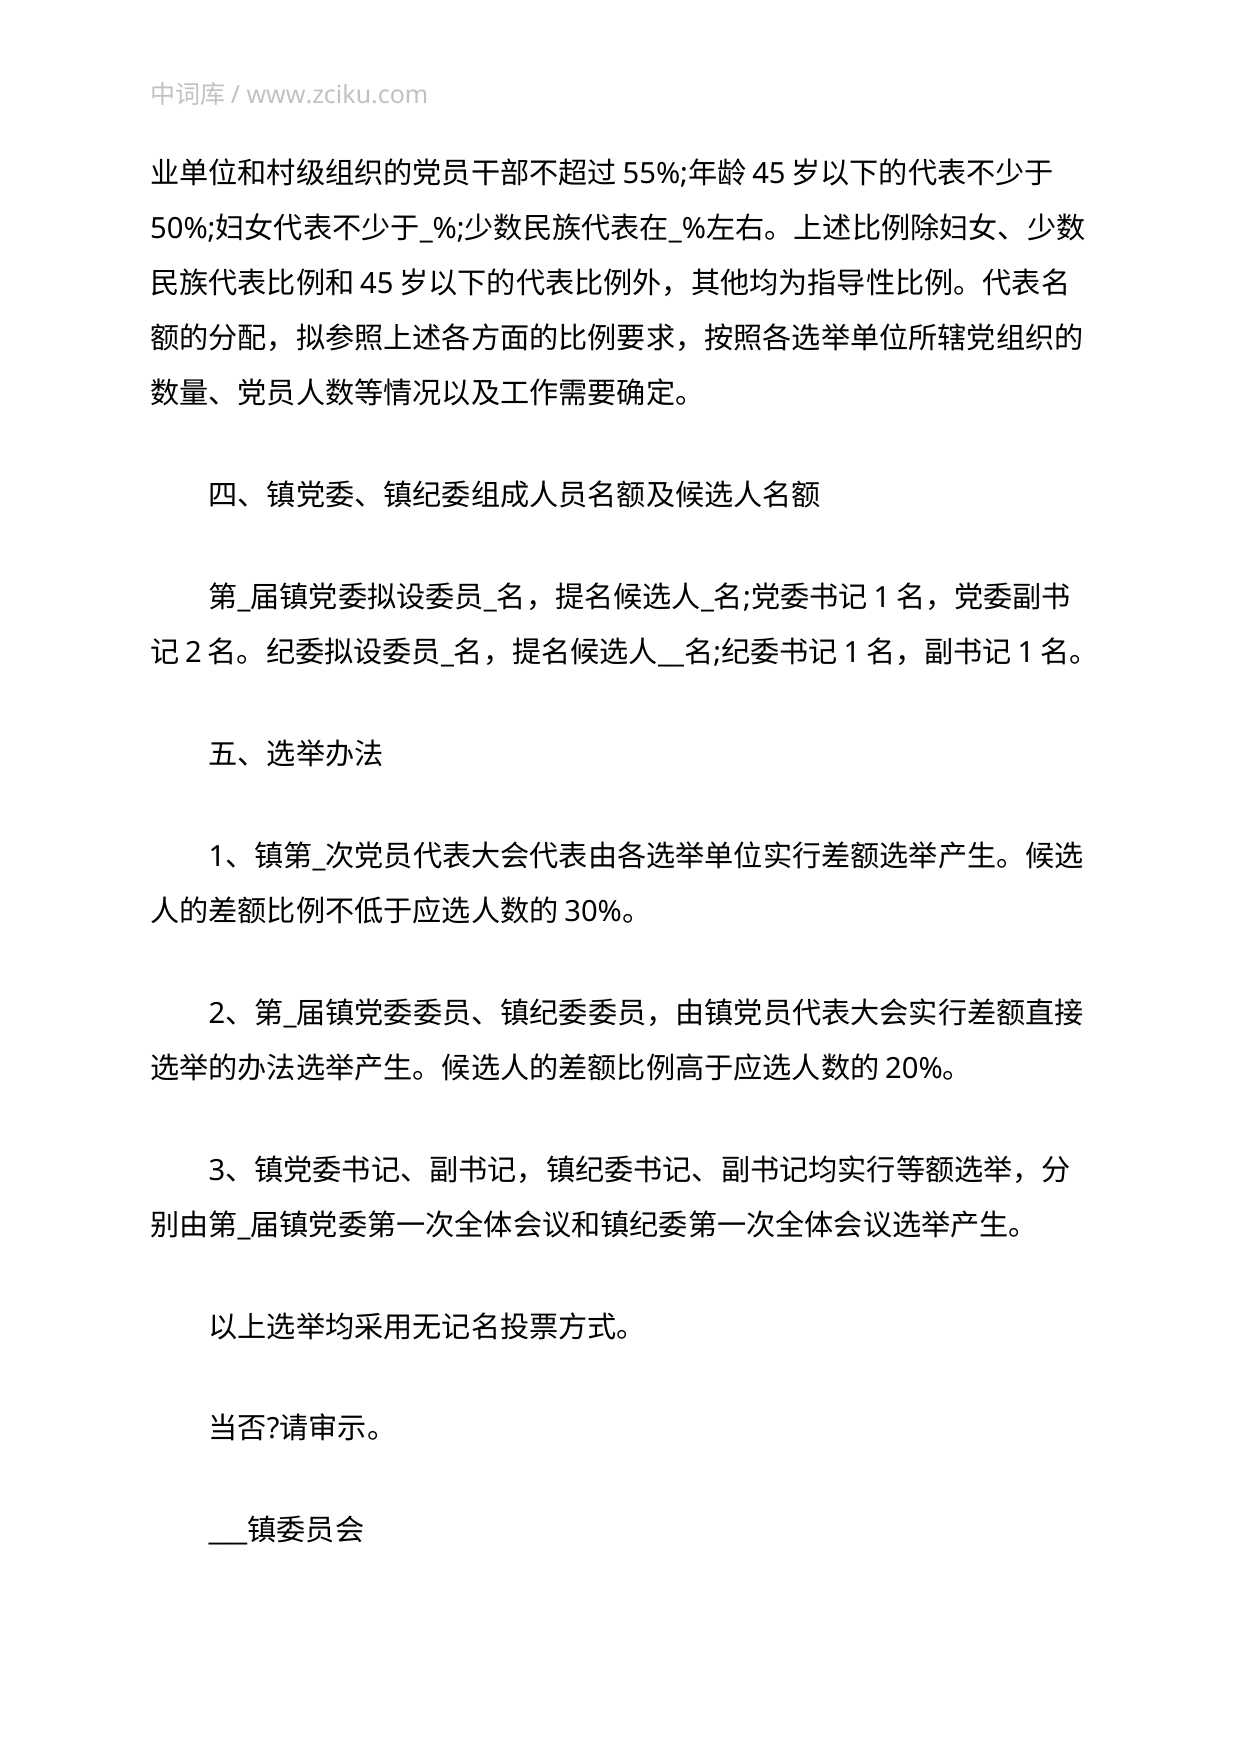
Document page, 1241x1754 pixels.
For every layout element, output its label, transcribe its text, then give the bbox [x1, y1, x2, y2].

text 四、镇党委、镇纪委组成人员名额及候选人名额 [150, 472, 1090, 514]
text 3、镇党委书记、副书记，镇纪委书记、副书记均实行等额选举，分别由第_届镇党委第一次全体会议和镇纪委第一次全体会议选举产生。 [150, 1146, 1090, 1243]
text 五、选举办法 [150, 730, 1090, 773]
text 第_届镇党委拟设委员_名，提名候选人_名;党委书记1名，党委副书记2名。纪委拟设委员_名，提名候选人__名;纪委书记1名，副书记1名。 [150, 573, 1090, 671]
text ___镇委员会 [150, 1507, 1090, 1549]
text 当否?请审示。 [150, 1405, 1090, 1447]
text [150, 150, 1090, 412]
text 2、第_届镇党委委员、镇纪委委员，由镇党员代表大会实行差额直接选举的办法选举产生。候选人的差额比例高于应选人数的20%。 [150, 989, 1090, 1087]
text 1、镇第_次党员代表大会代表由各选举单位实行差额选举产生。候选人的差额比例不低于应选人数的30%。 [150, 832, 1090, 929]
text 以上选举均采用无记名投票方式。 [150, 1303, 1090, 1345]
